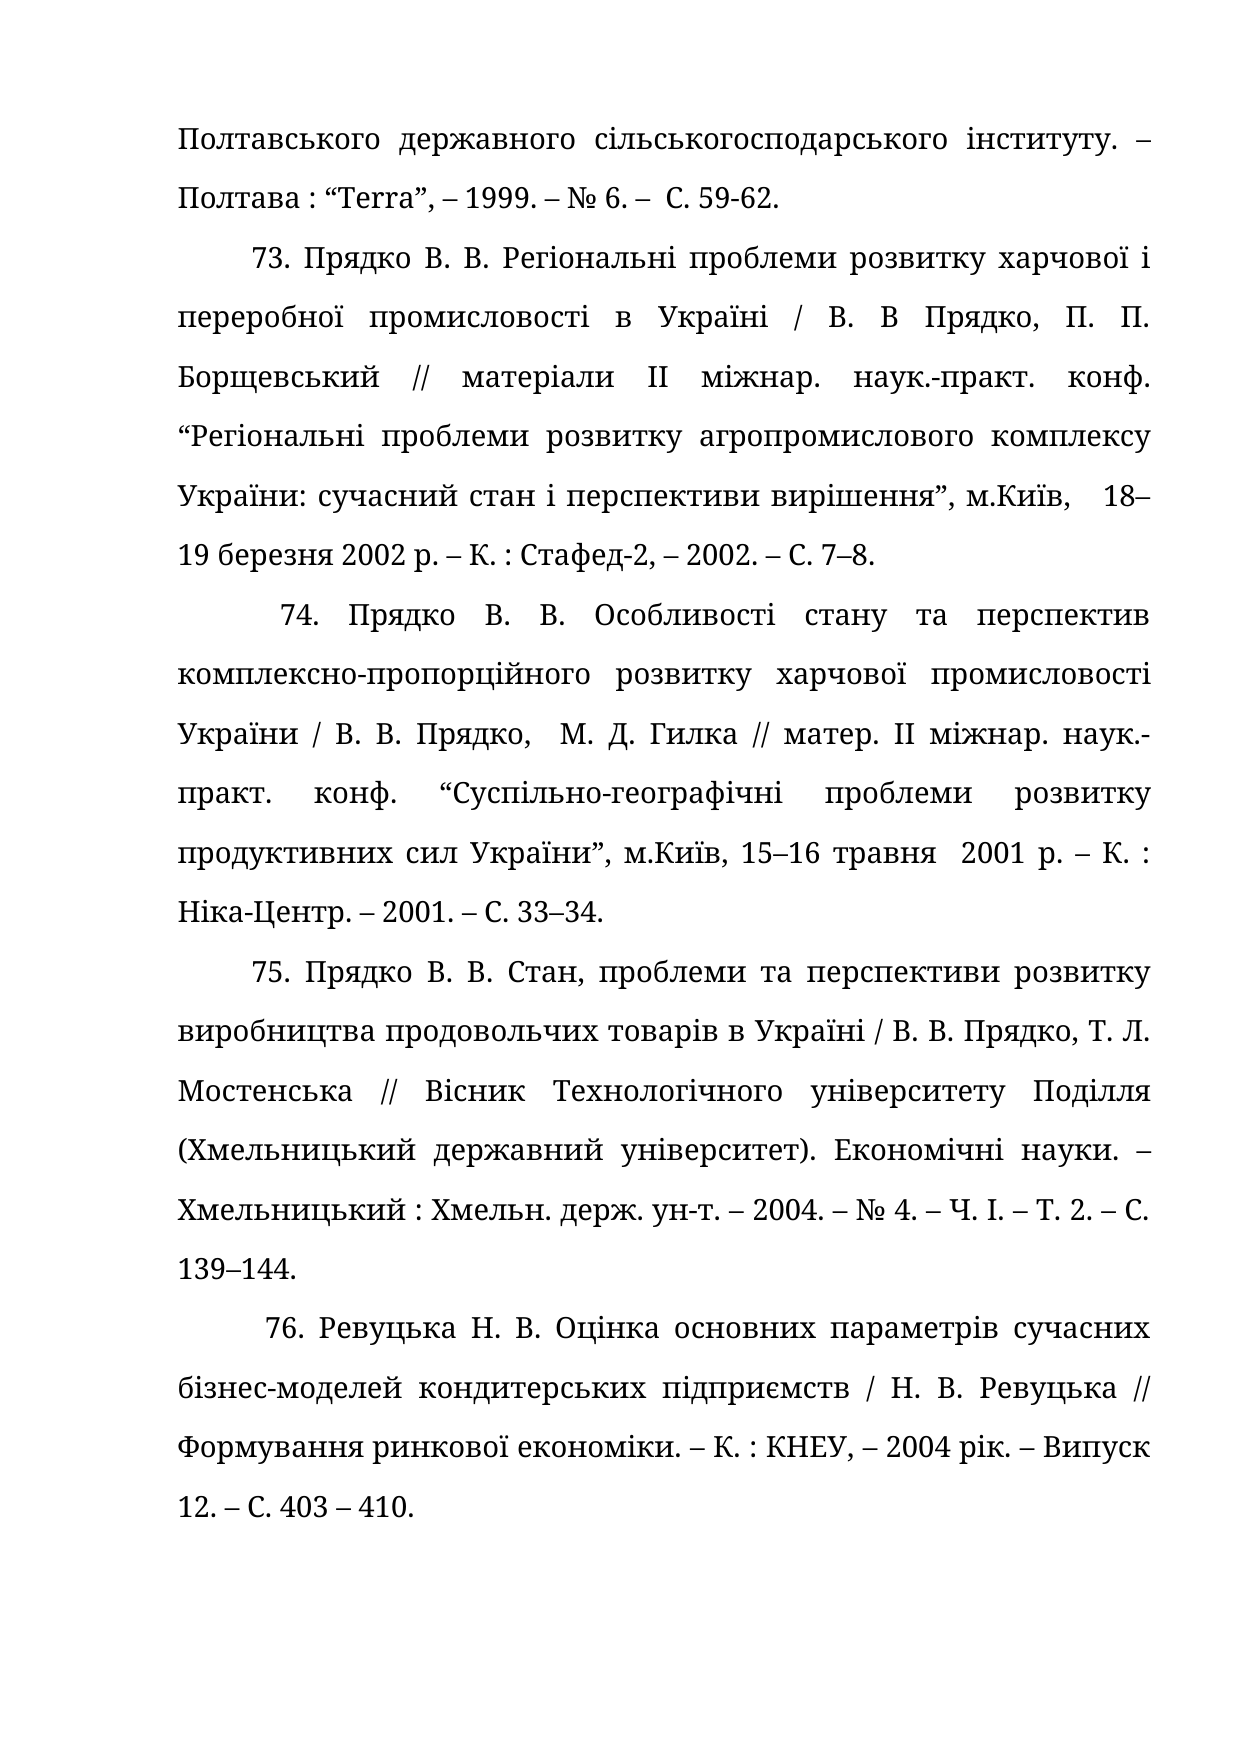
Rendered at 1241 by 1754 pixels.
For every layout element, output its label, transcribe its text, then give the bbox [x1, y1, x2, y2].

text 74. Прядко В. В. Особливості стану та перспектив комплексно-пропорційного розвитку харчової промисловості України / В. В. Прядко, М. Д. Гилка // матер. ІІ міжнар. наук.-практ. конф. “Суспільно-географічні проблеми розвитку продуктивних сил України”, м.Київ, 15–16 травня 2001 р. – К. : Ніка-Центр. – 2001. – С. 33–34. [177, 594, 1152, 931]
text 75. Прядко В. В. Стан, проблеми та перспективи розвитку виробництва продовольчих товарів в Україні / В. В. Прядко, Т. Л. Мостенська // Вісник Технологічного університету Поділля (Хмельницький державний університет). Економічні науки. – Хмельницький : Хмельн. держ. ун-т. – 2004. – № 4. – Ч. І. – Т. 2. – С. 139–144. [177, 951, 1152, 1288]
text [177, 118, 1152, 217]
text 73. Прядко В. В. Регіональні проблеми розвитку харчової і переробної промисловості в Україні / В. В Прядко, П. П. Борщевський // матеріали ІІ міжнар. наук.-практ. конф. “Регіональні проблеми розвитку агропромислового комплексу України: сучасний стан і перспективи вирішення”, м.Київ, 18–19 березня 2002 р. – К. : Стафед-2, – 2002. – С. 7–8. [177, 237, 1152, 574]
text 76. Ревуцька Н. В. Оцінка основних параметрів сучасних бізнес-моделей кондитерських підприємств / Н. В. Ревуцька // Формування ринкової економіки. – К. : КНЕУ, – 2004 рік. – Випуск 12. – С. 403 – 410. [177, 1308, 1152, 1526]
